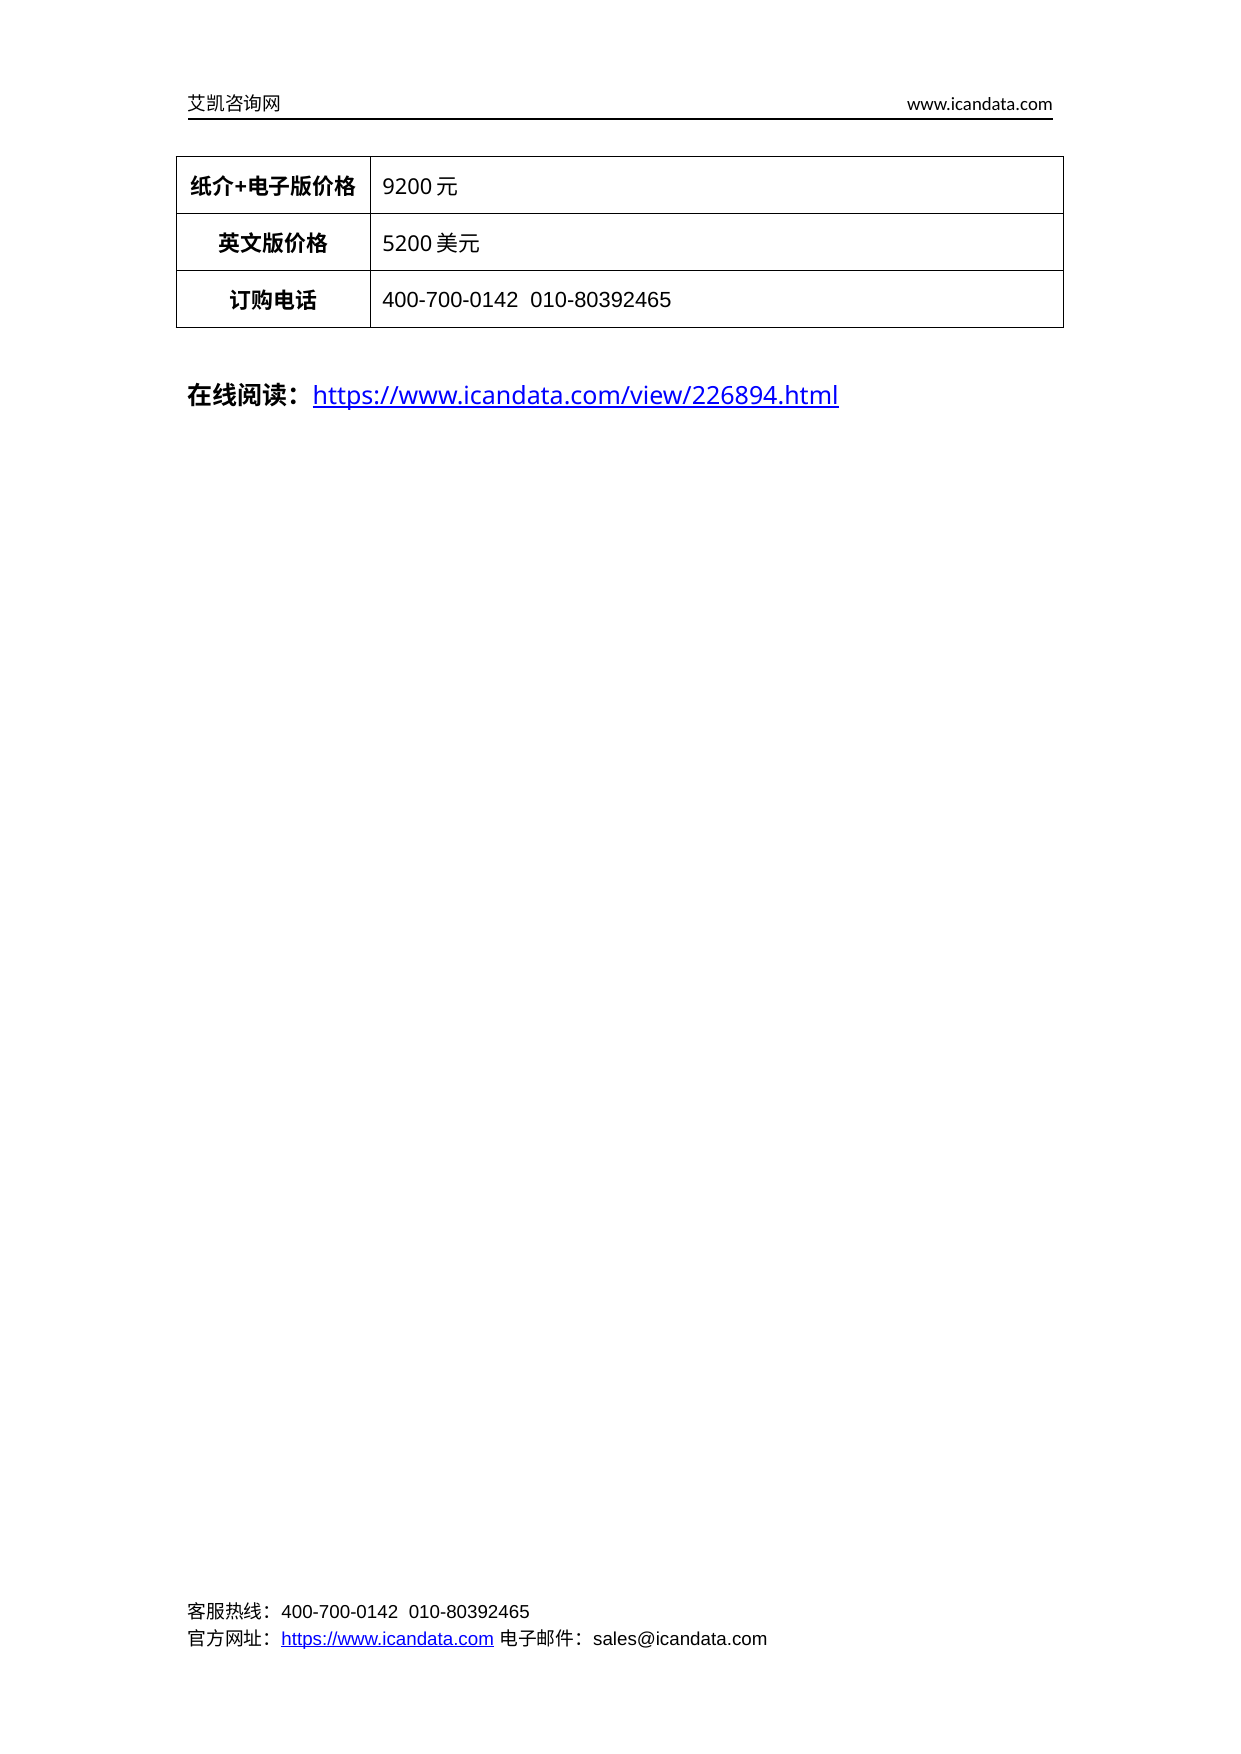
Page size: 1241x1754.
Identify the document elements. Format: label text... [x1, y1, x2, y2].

table_cell 9200元 [371, 157, 1063, 213]
table_cell 400-700-0142 010-80392465 [371, 271, 1063, 327]
table_cell 5200美元 [371, 214, 1063, 270]
text 在线阅读：https://www.icandata.com/view/226894.html [187, 361, 1053, 426]
table_cell 纸介+电子版价格 [177, 157, 370, 213]
table_cell 英文版价格 [177, 214, 370, 270]
table_cell 订购电话 [177, 271, 370, 327]
